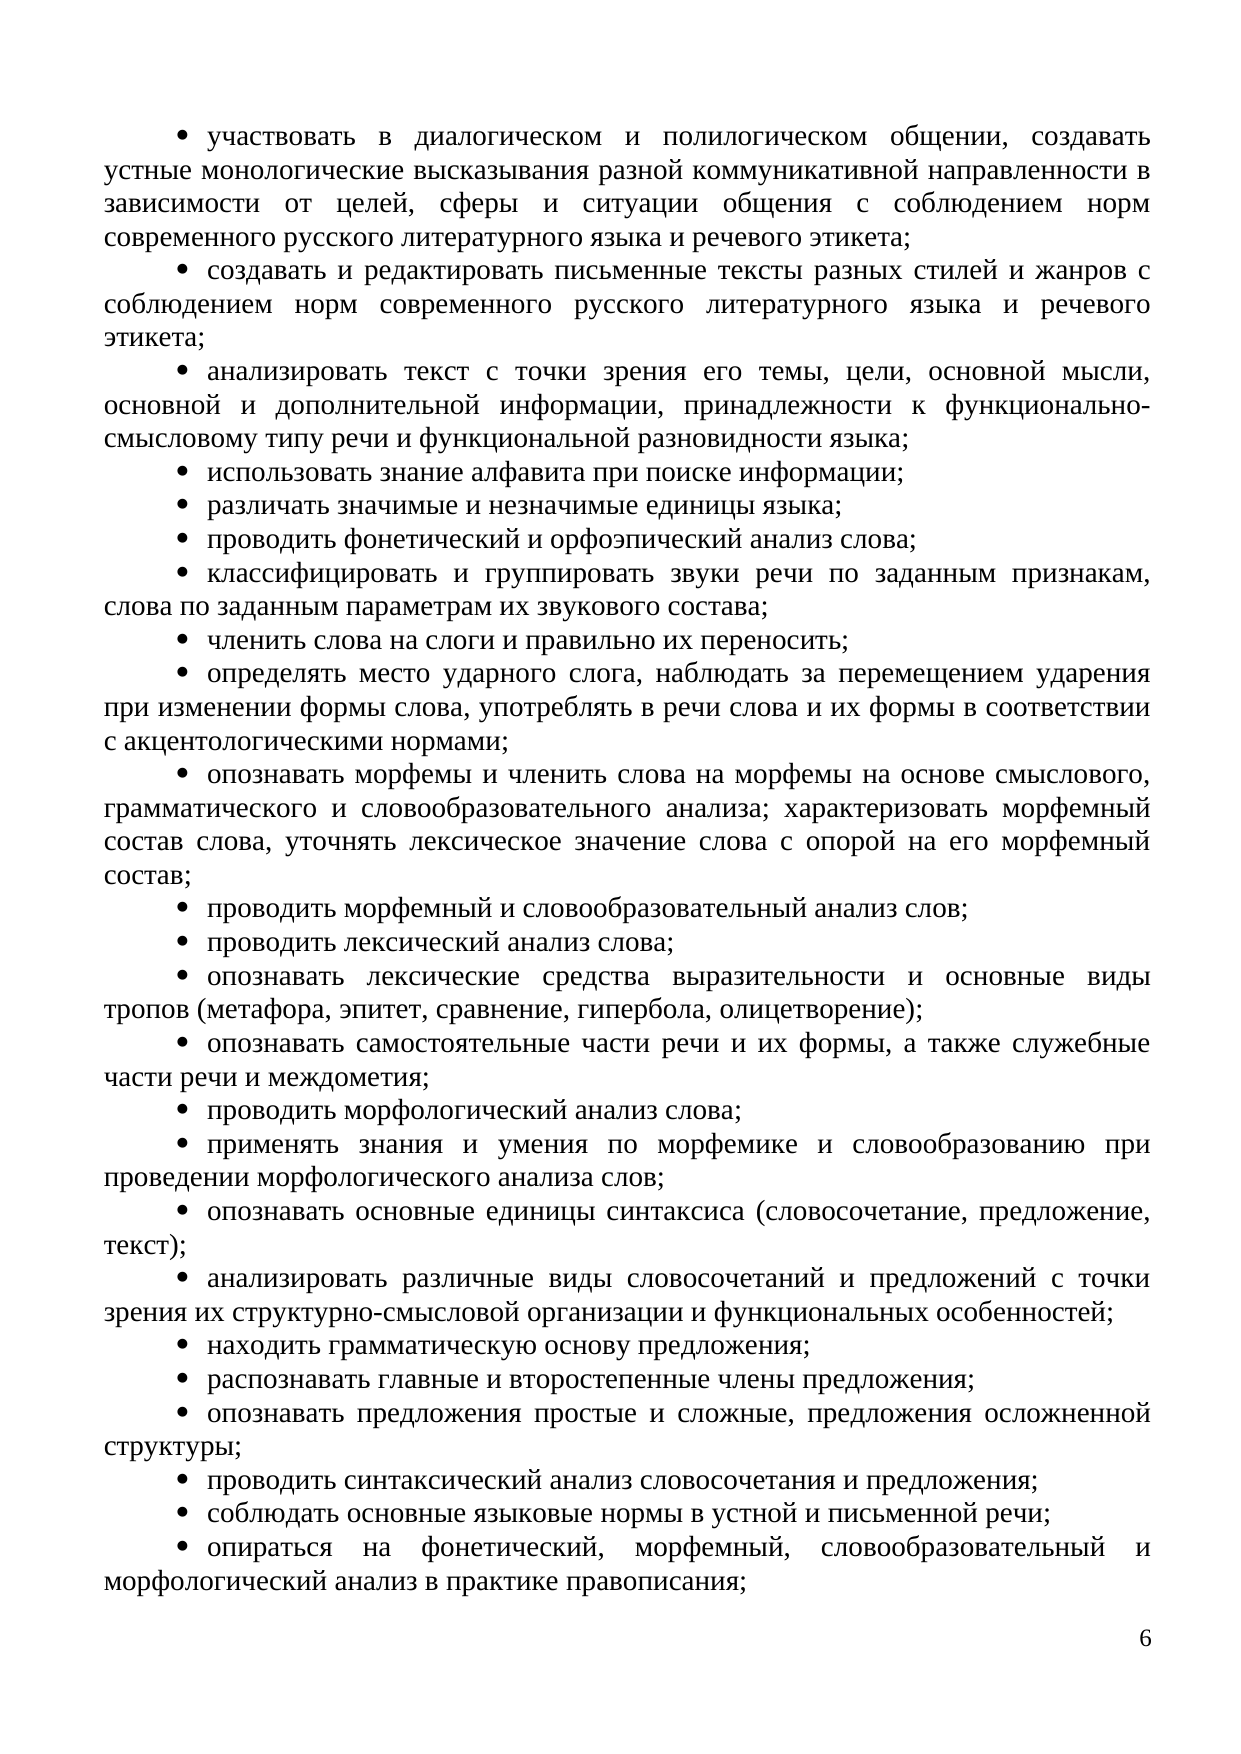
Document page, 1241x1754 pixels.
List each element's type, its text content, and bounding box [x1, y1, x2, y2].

list проводить лексический анализ слова; [103, 924, 1152, 958]
list находить грамматическую основу предложения; [103, 1327, 1152, 1361]
list проводить морфологический анализ слова; [103, 1092, 1152, 1126]
list создавать и редактировать письменные тексты разных стилей и жанров с соблюдением норм современного русского литературного языка и речевого этикета; [103, 252, 1152, 353]
list проводить фонетический и орфоэпический анализ слова; [103, 521, 1152, 555]
list членить слова на слоги и правильно их переносить; [103, 622, 1152, 656]
list опознавать морфемы и членить слова на морфемы на основе смыслового, грамматического и словообразовательного анализа; характеризовать морфемный состав слова, уточнять лексическое значение слова с опорой на его морфемный состав; [103, 756, 1152, 891]
list анализировать текст с точки зрения его темы, цели, основной мысли, основной и дополнительной информации, принадлежности к функционально-смысловому типу речи и функциональной разновидности языка; [103, 353, 1152, 454]
list опознавать лексические средства выразительности и основные виды тропов (метафора, эпитет, сравнение, гипербола, олицетворение); [103, 958, 1152, 1025]
list использовать знание алфавита при поиске информации; [103, 454, 1152, 487]
list проводить морфемный и словообразовательный анализ слов; [103, 891, 1152, 924]
list распознавать главные и второстепенные члены предложения; [103, 1361, 1152, 1395]
list применять знания и умения по морфемике и словообразованию при проведении морфологического анализа слов; [103, 1126, 1152, 1193]
list участвовать в диалогическом и полилогическом общении, создавать устные монологические высказывания разной коммуникативной направленности в зависимости от целей, сферы и ситуации общения с соблюдением норм современного русского литературного языка и речевого этикета; [103, 118, 1152, 252]
list опознавать основные единицы синтаксиса (словосочетание, предложение, текст); [103, 1193, 1152, 1260]
list опираться на фонетический, морфемный, словообразовательный и морфологический анализ в практике правописания; [103, 1529, 1152, 1596]
list опознавать предложения простые и сложные, предложения осложненной структуры; [103, 1395, 1152, 1462]
list классифицировать и группировать звуки речи по заданным признакам, слова по заданным параметрам их звукового состава; [103, 555, 1152, 622]
list соблюдать основные языковые нормы в устной и письменной речи; [103, 1496, 1152, 1529]
list проводить синтаксический анализ словосочетания и предложения; [103, 1462, 1152, 1496]
list определять место ударного слога, наблюдать за перемещением ударения при изменении формы слова, употреблять в речи слова и их формы в соответствии с акцентологическими нормами; [103, 656, 1152, 756]
list различать значимые и незначимые единицы языка; [103, 487, 1152, 521]
list анализировать различные виды словосочетаний и предложений с точки зрения их структурно-смысловой организации и функциональных особенностей; [103, 1260, 1152, 1327]
list опознавать самостоятельные части речи и их формы, а также служебные части речи и междометия; [103, 1025, 1152, 1092]
